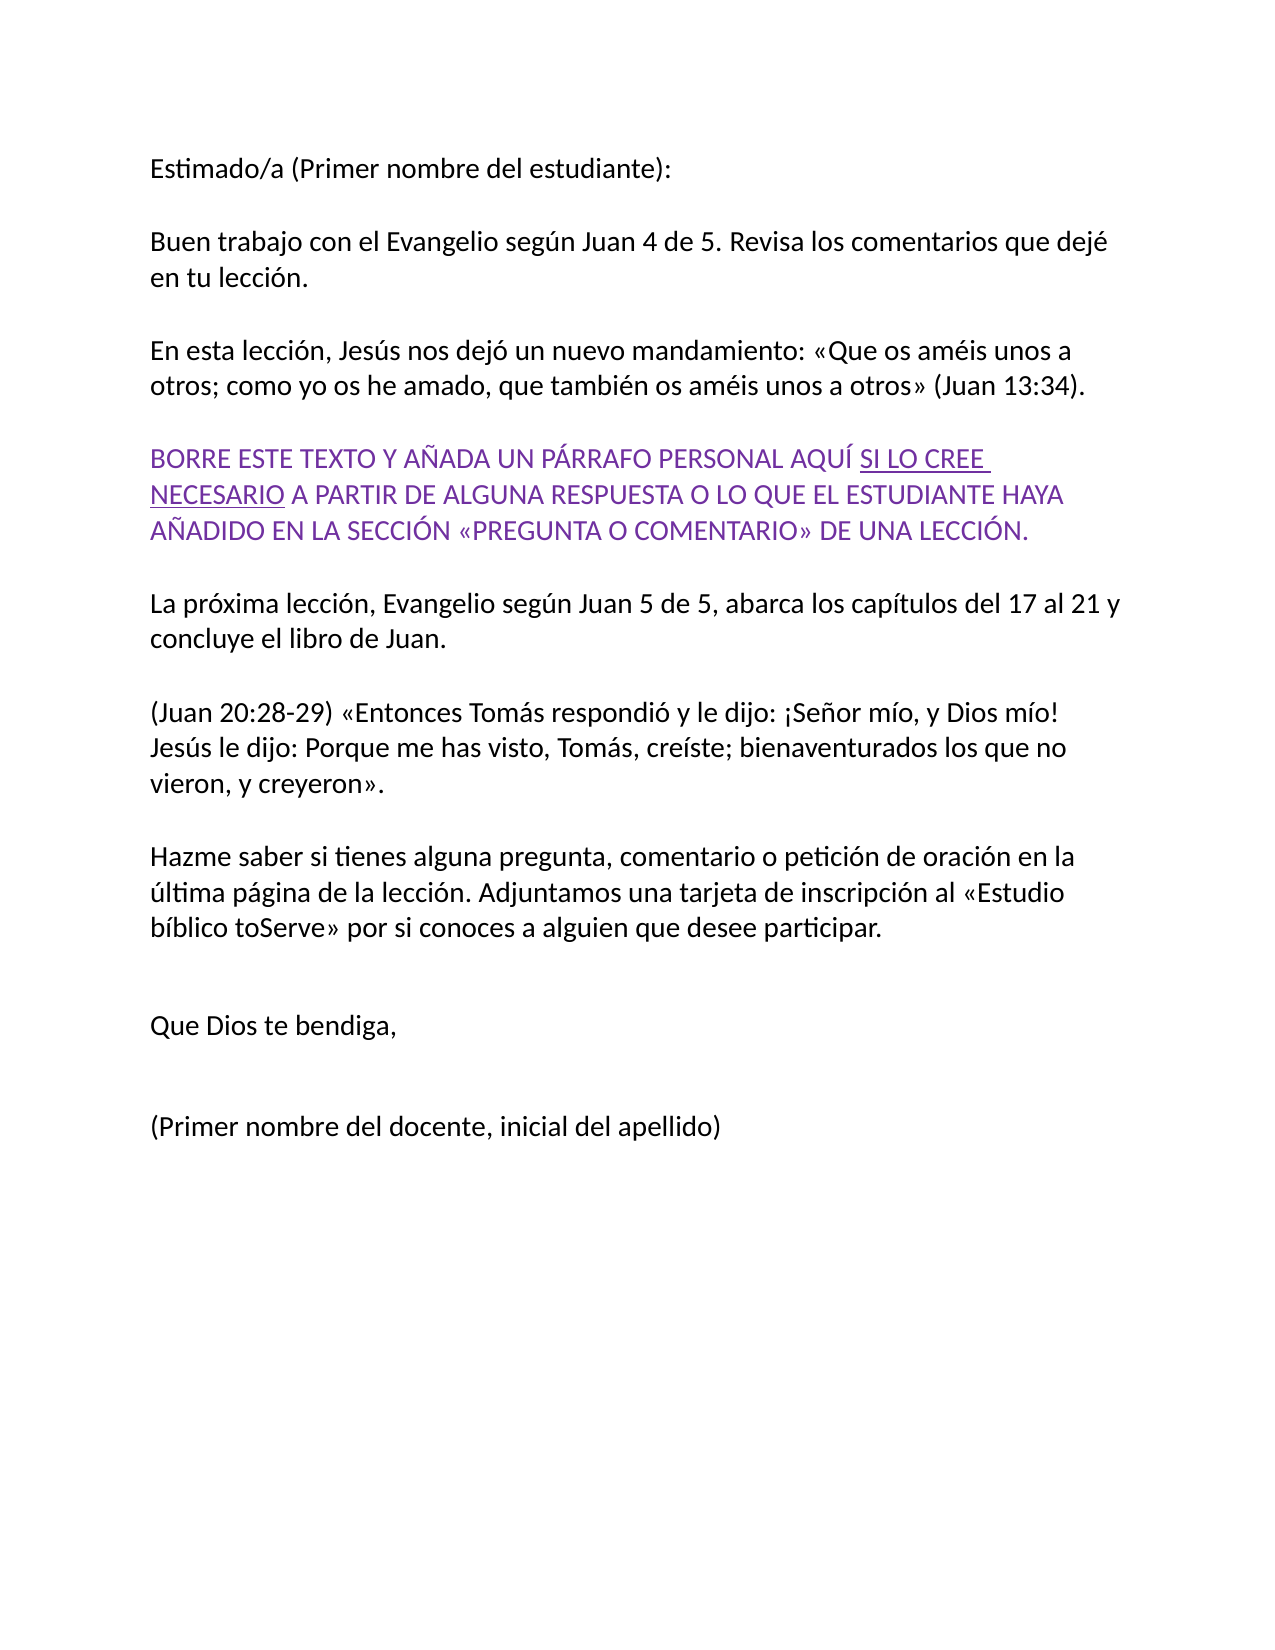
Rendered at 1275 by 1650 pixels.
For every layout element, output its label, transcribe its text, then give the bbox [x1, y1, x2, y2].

text BORRE ESTE TEXTO Y AÑADA UN PÁRRAFO PERSONAL AQUÍ SI LO CREE NECESARIO A PARTIR DE ALGUNA RESPUESTA O LO QUE EL ESTUDIANTE HAYA AÑADIDO EN LA SECCIÓN «PREGUNTA O COMENTARIO» DE UNA LECCIÓN. [150, 441, 1125, 547]
text La próxima lección, Evangelio según Juan 5 de 5, abarca los capítulos del 17 al 21 y concluye el libro de Juan. [150, 585, 1125, 656]
text Que Dios te bendiga, [150, 1007, 1125, 1043]
text Hazme saber si tienes alguna pregunta, comentario o petición de oración en la última página de la lección. Adjuntamos una tarjeta de inscripción al «Estudio bíblico toServe» por si conoces a alguien que desee participar. [150, 838, 1125, 945]
text En esta lección, Jesús nos dejó un nuevo mandamiento: «Que os améis unos a otros; como yo os he amado, que también os améis unos a otros» (Juan 13:34). [150, 332, 1125, 403]
text (Primer nombre del docente, inicial del apellido) [150, 1108, 1125, 1144]
text Estimado/a (Primer nombre del estudiante): [150, 150, 1125, 186]
text (Juan 20:28-29) «Entonces Tomás respondió y le dijo: ¡Señor mío, y Dios mío! Jesús le dijo: Porque me has visto, Tomás, creíste; bienaventurados los que no vieron, y creyeron». [150, 694, 1125, 801]
text Buen trabajo con el Evangelio según Juan 4 de 5. Revisa los comentarios que dejé en tu lección. [150, 223, 1125, 294]
